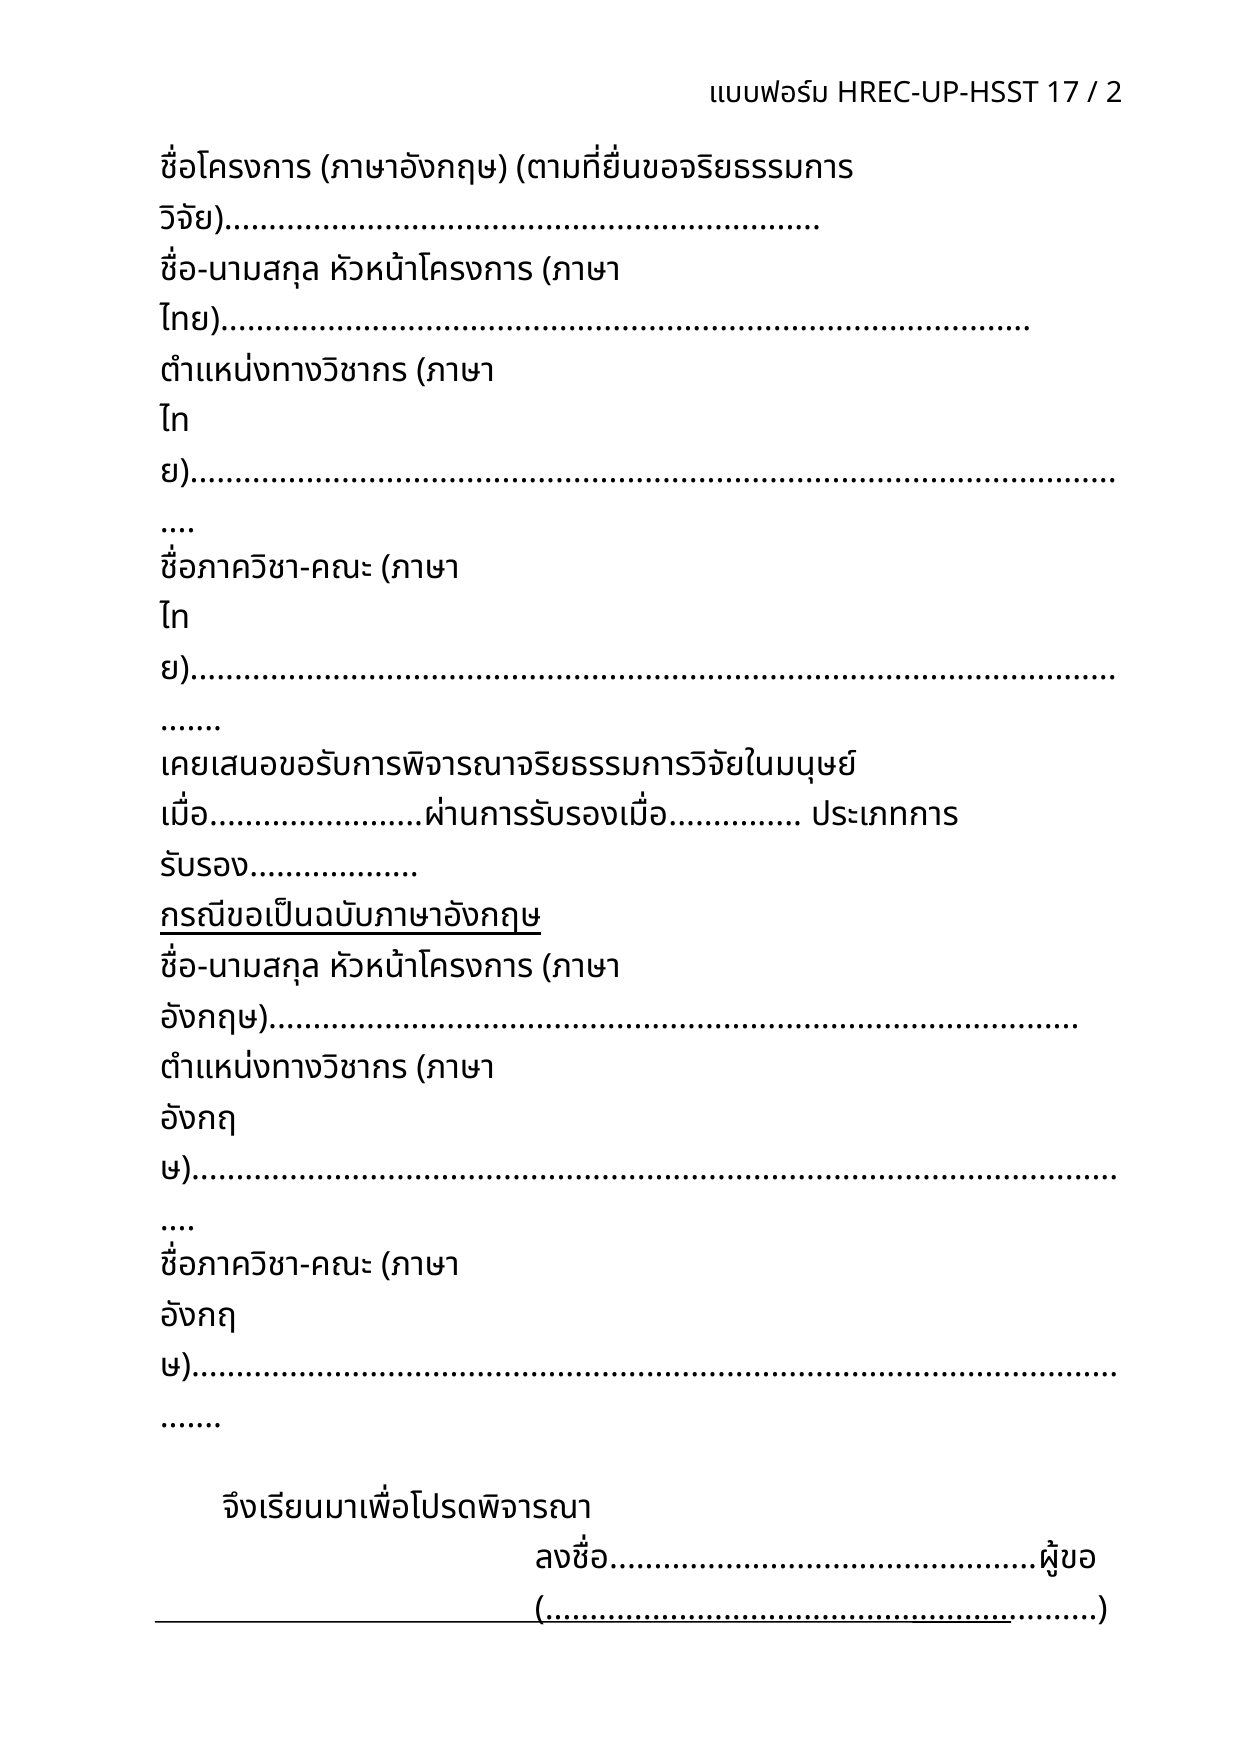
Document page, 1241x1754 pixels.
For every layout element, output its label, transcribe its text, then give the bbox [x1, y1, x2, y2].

text ชื่อ-นามสกุล หัวหน้าโครงการ (ภาษาอังกฤษ)........................................................................................... [159, 942, 1122, 1043]
text (..............................................................) [159, 1584, 1122, 1629]
text ตำแหน่งทางวิชากร (ภาษาอังกฤษ)............................................................................................................ [159, 1043, 1122, 1240]
text ตำแหน่งทางวิชากร (ภาษาไทย)............................................................................................................ [159, 346, 1122, 543]
text กรณีขอเป็นฉบับภาษาอังกฤษ [159, 891, 1122, 942]
text ชื่อภาควิชา-คณะ (ภาษาไทย)............................................................................................................... [159, 543, 1122, 740]
text ชื่อ-นามสกุล หัวหน้าโครงการ (ภาษาไทย)........................................................................................... [159, 244, 1122, 346]
text ชื่อภาควิชา-คณะ (ภาษาอังกฤษ)............................................................................................................... [159, 1240, 1122, 1437]
text ชื่อโครงการ (ภาษาอังกฤษ) (ตามที่ยื่นขอจริยธรรมการวิจัย)................................................................... [159, 143, 1122, 244]
text ลงชื่อ................................................ผู้ขอ [159, 1533, 1122, 1584]
text จึงเรียนมาเพื่อโปรดพิจารณา [159, 1483, 1122, 1533]
text เคยเสนอขอรับการพิจารณาจริยธรรมการวิจัยในมนุษย์เมื่อ........................ผ่านการรับรองเมื่อ............... ประเภทการรับรอง................... [159, 740, 1122, 891]
